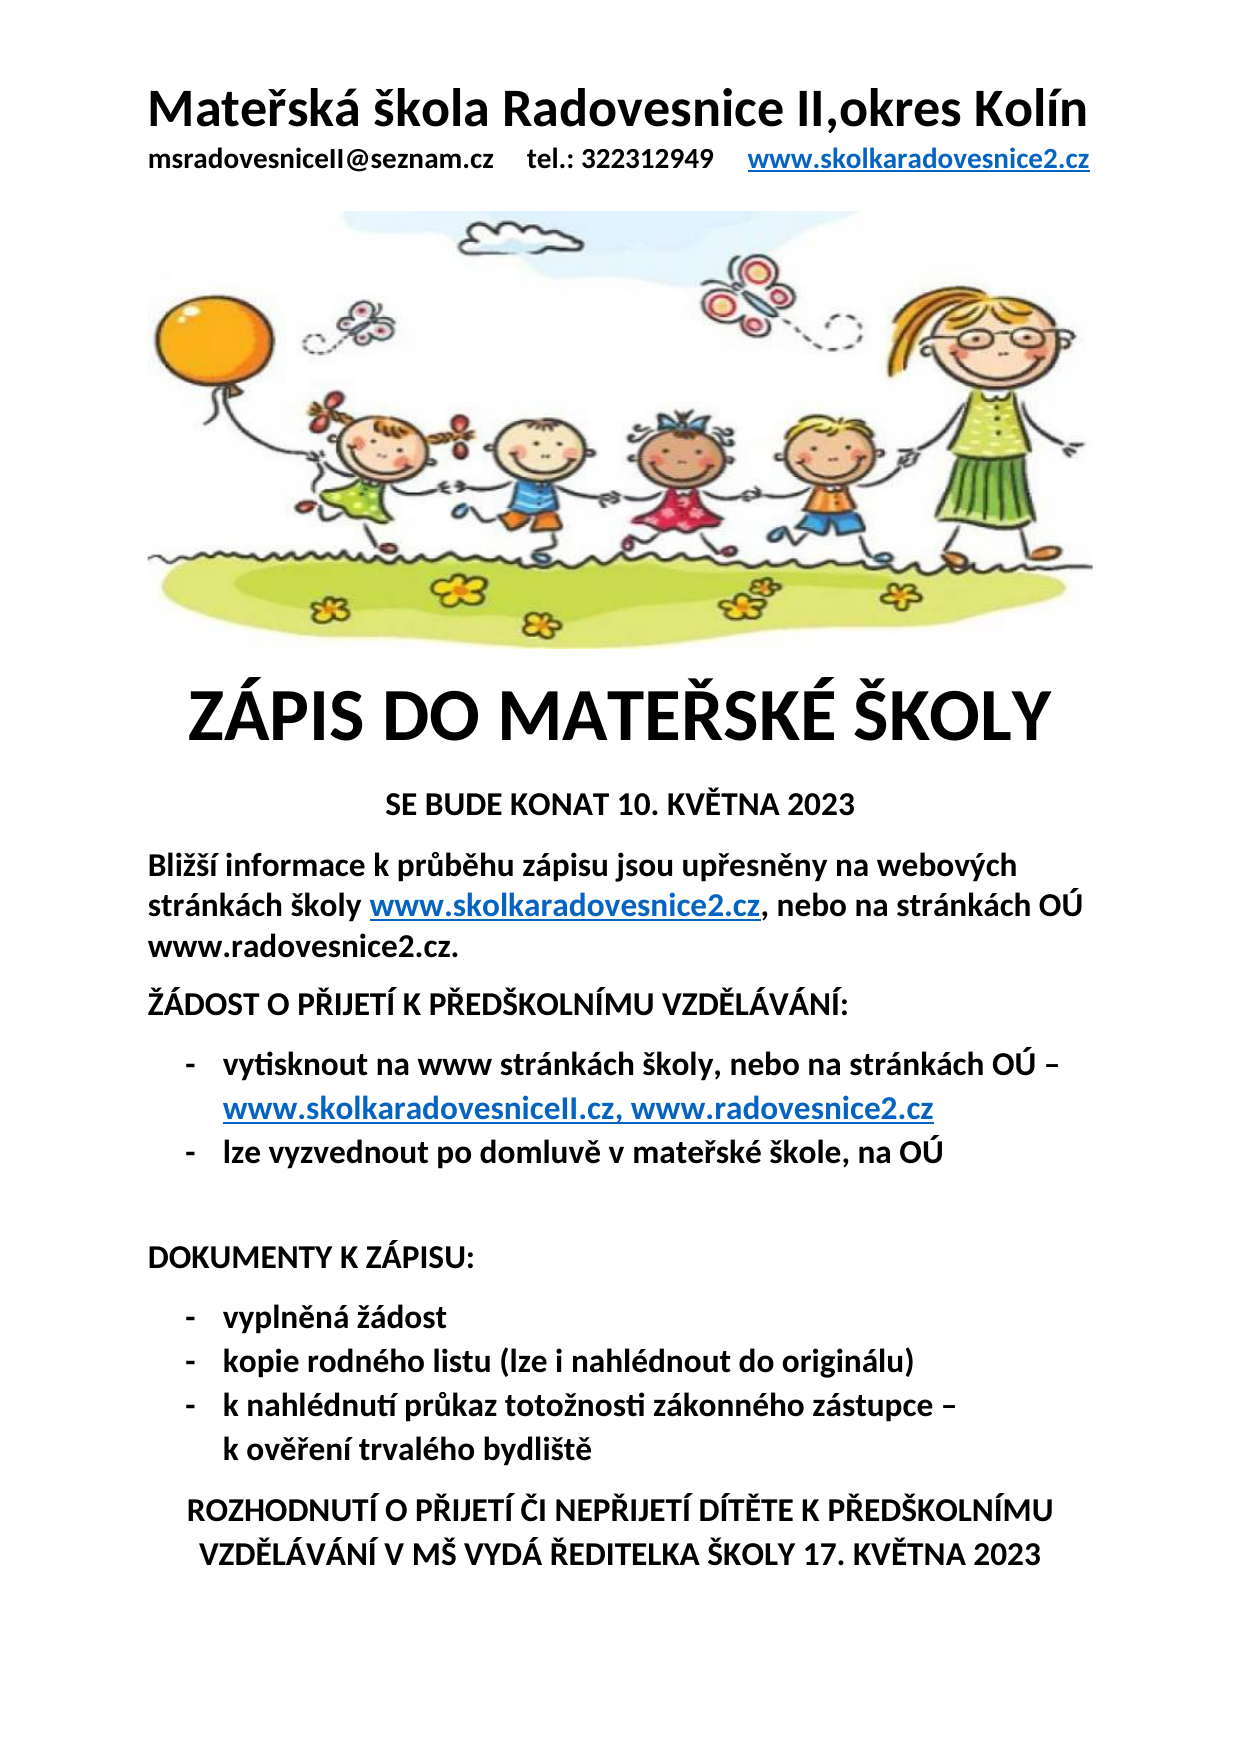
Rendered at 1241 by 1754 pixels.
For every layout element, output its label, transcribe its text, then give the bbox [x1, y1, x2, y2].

list vyplněná žádost [185, 1296, 1093, 1337]
list lze vyzvednout po domluvě v mateřské škole, na OÚ [185, 1131, 1093, 1172]
list kopie rodného listu (lze i nahlédnout do originálu) [185, 1340, 1093, 1381]
list vytisknout na www stránkách školy, nebo na stránkách OÚ – www.skolkaradovesniceII.cz, www.radovesnice2.cz [185, 1043, 1093, 1128]
list k nahlédnutí průkaz totožnosti zákonného zástupce – k ověření trvalého bydliště [185, 1384, 1093, 1469]
text SE BUDE KONAT 10. KVĚTNA 2023 [148, 783, 1093, 824]
text ŽÁDOST O PŘIJETÍ K PŘEDŠKOLNÍMU VZDĚLÁVÁNÍ: [148, 982, 1093, 1023]
text ROZHODNUTÍ O PŘIJETÍ ČI NEPŘIJETÍ DÍTĚTE K PŘEDŠKOLNÍMU VZDĚLÁVÁNÍ V MŠ VYDÁ ŘEDITELKA ŠKOLY 17. KVĚTNA 2023 [148, 1489, 1093, 1573]
text DOKUMENTY K ZÁPISU: [148, 1236, 1093, 1276]
text Bližší informace k průběhu zápisu jsou upřesněny na webových stránkách školy www.skolkaradovesnice2.cz, nebo na stránkách OÚ www.radovesnice2.cz. [148, 844, 1093, 966]
text ZÁPIS DO MATEŘSKÉ ŠKOLY [148, 667, 1093, 759]
picture [147, 211, 1093, 649]
